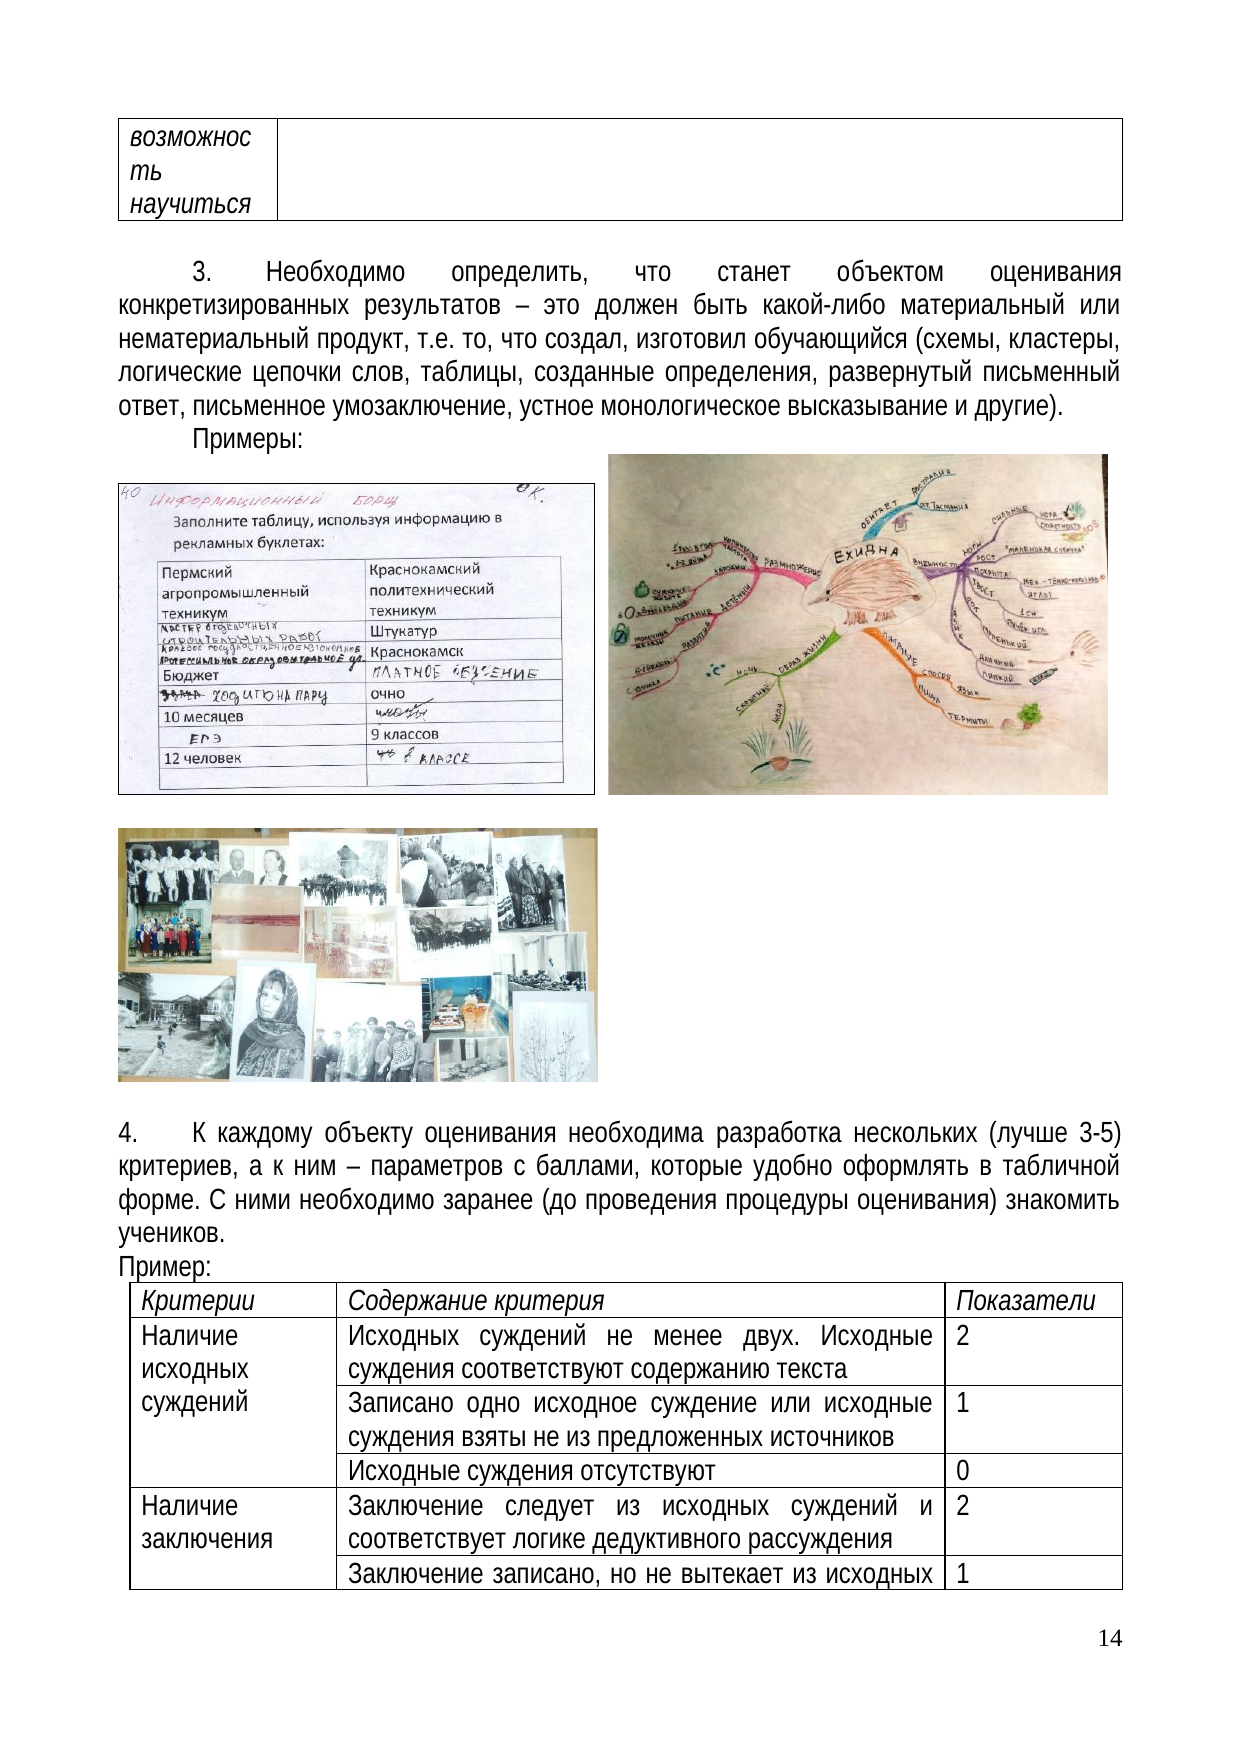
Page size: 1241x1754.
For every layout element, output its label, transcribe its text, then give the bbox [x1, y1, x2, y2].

picture [608, 454, 1108, 795]
table_cell Заключение следует из исходных суждений и соответствует логике дедуктивного рассуждения [337, 1488, 944, 1555]
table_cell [337, 1556, 944, 1589]
table_cell 2 [946, 1318, 1122, 1384]
text Примеры: [118, 421, 1122, 454]
list Необходимо определить, что станет объектом оценивания конкретизированных результатов – это должен быть какой-либо материальный или нематериальный продукт, т.е. то, что создал, изготовил обучающийся (схемы, кластеры, логические цепочки слов, таблицы, созданные определения, развернутый письменный ответ, письменное умозаключение, устное монологическое высказывание и другие). [118, 254, 1122, 421]
table_cell Исходные суждения отсутствуют [337, 1454, 944, 1487]
table_header Содержание критерия [337, 1283, 944, 1317]
table_cell Наличие заключения [131, 1488, 336, 1589]
table_cell 0 [946, 1454, 1122, 1487]
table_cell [119, 119, 277, 219]
table_cell Записано одно исходное суждение или исходные суждения взяты не из предложенных источников [337, 1386, 944, 1452]
text Пример: [118, 1249, 1122, 1282]
table_cell Наличие исходных суждений [131, 1318, 336, 1487]
picture [119, 484, 594, 794]
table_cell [278, 119, 1122, 219]
table_cell Исходных суждений не менее двух. Исходные суждения соответствуют содержанию текста [337, 1318, 944, 1384]
list К каждому объекту оценивания необходима разработка нескольких (лучше 3-5) критериев, а к ним – параметров с баллами, которые удобно оформлять в табличной форме. С ними необходимо заранее (до проведения процедуры оценивания) знакомить учеников. [118, 1115, 1122, 1249]
table_cell 1 [946, 1556, 1122, 1589]
table_cell 2 [946, 1488, 1122, 1555]
picture [118, 828, 598, 1082]
table_header Показатели [946, 1283, 1122, 1317]
table_cell 1 [946, 1386, 1122, 1452]
table_header Критерии [131, 1283, 336, 1317]
